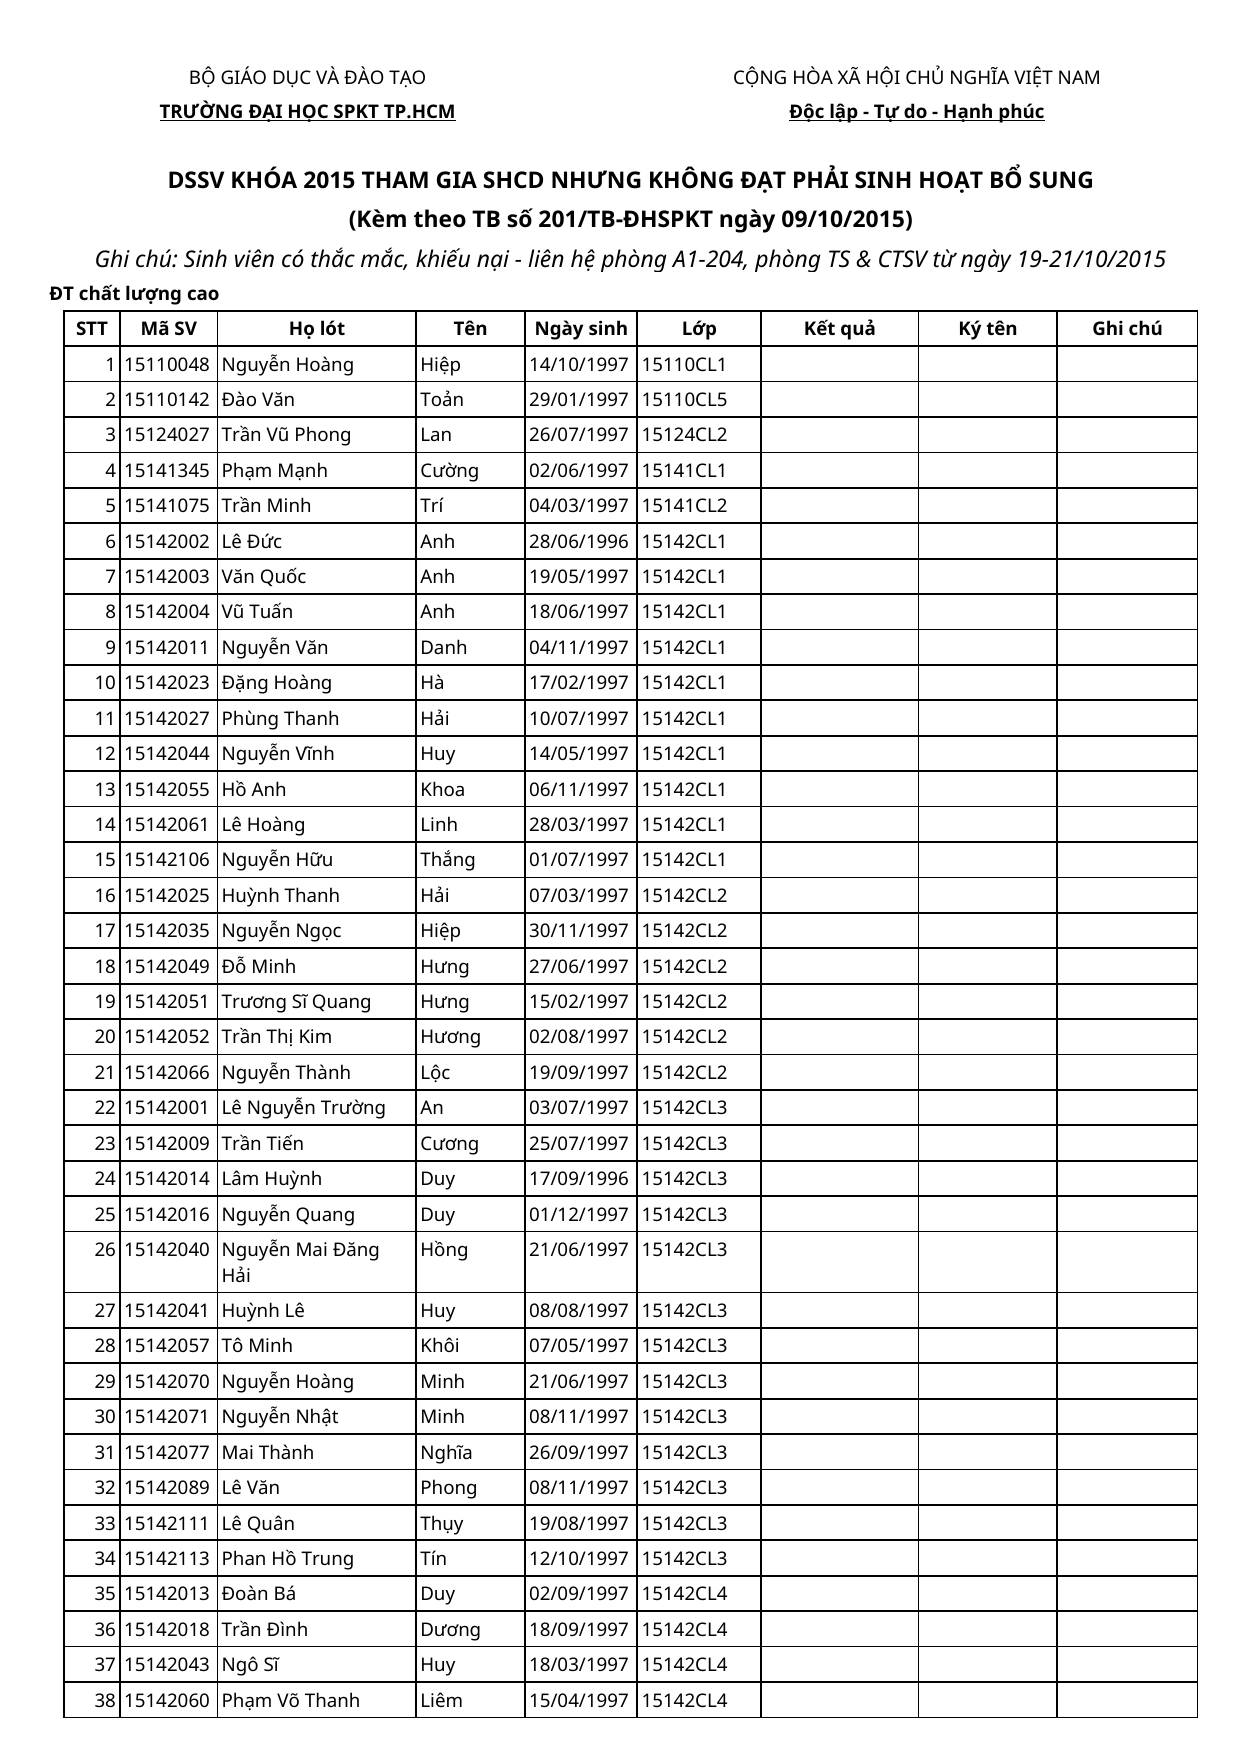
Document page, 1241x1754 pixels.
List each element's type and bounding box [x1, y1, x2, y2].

table_header [45, 60, 1216, 1718]
